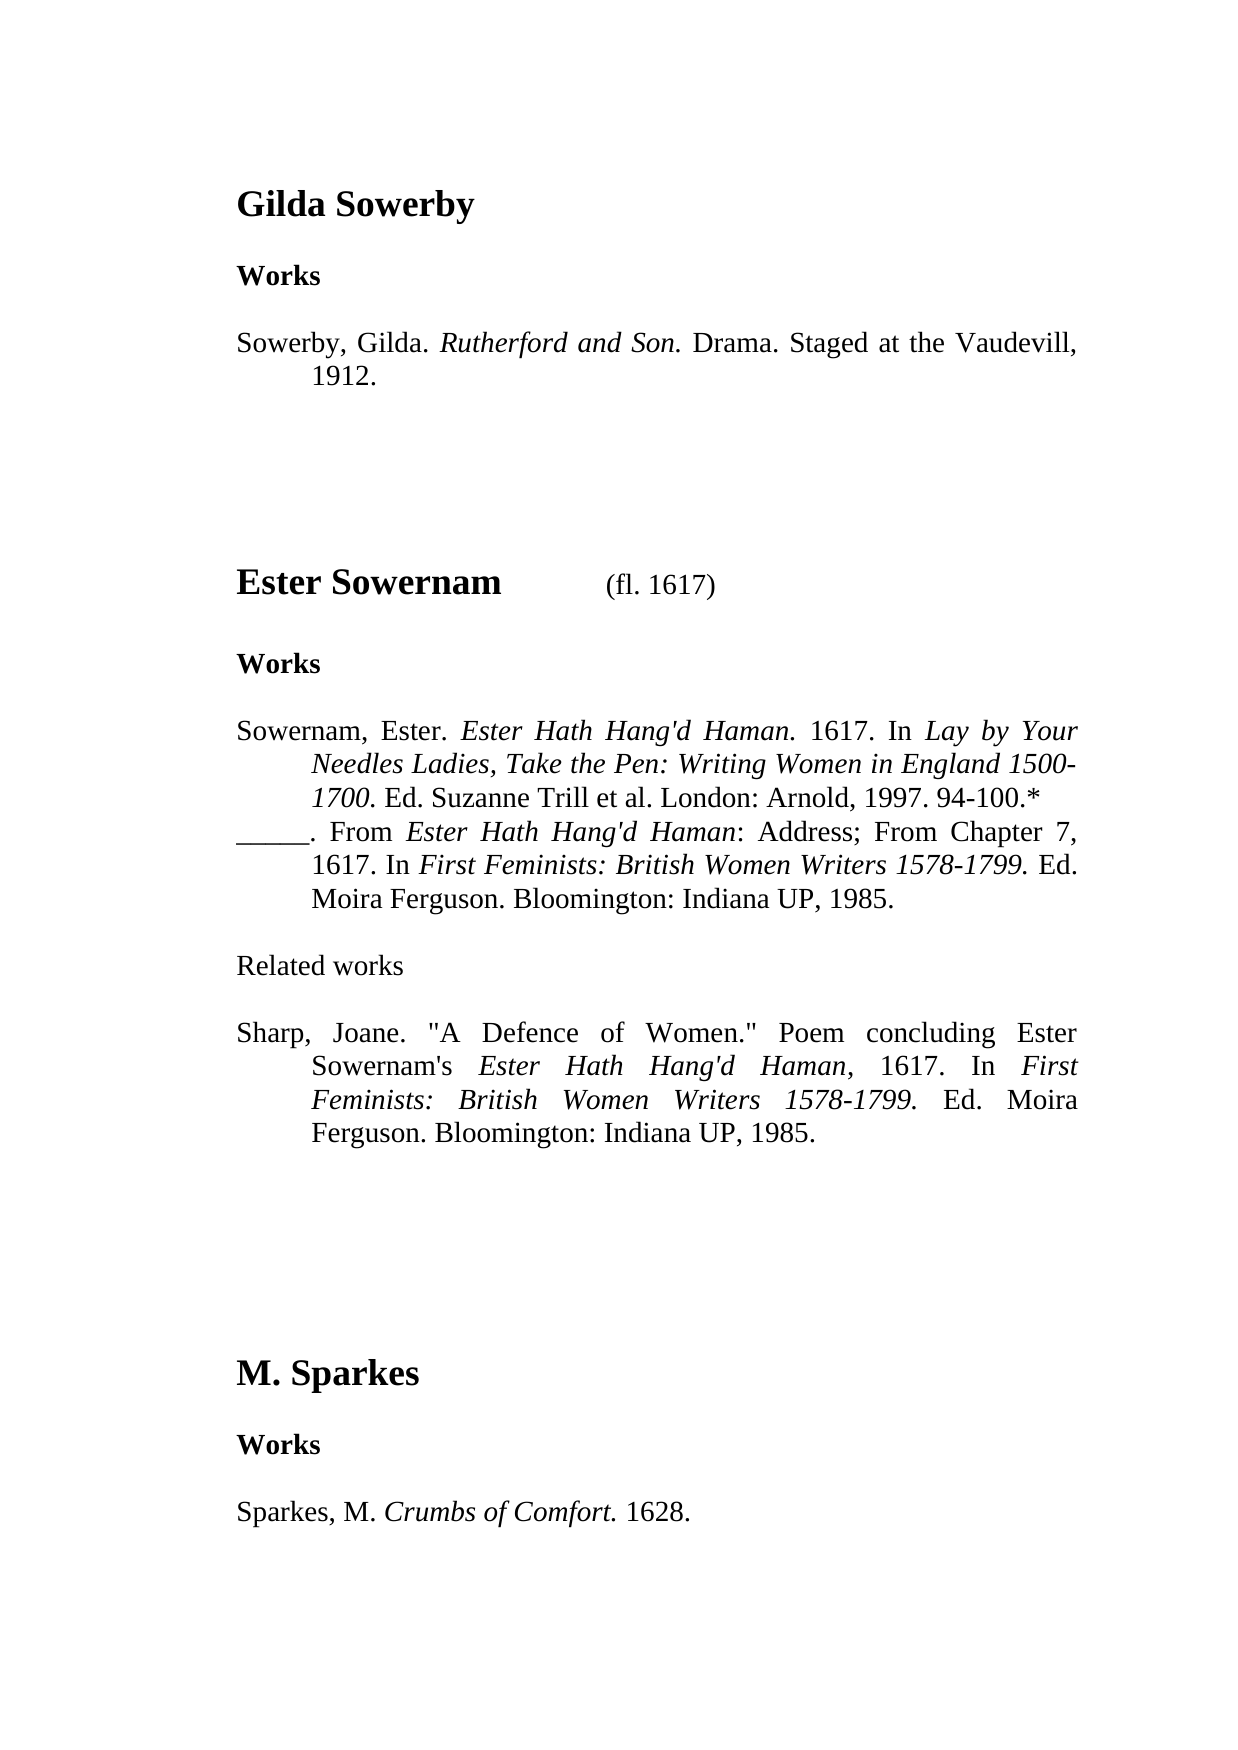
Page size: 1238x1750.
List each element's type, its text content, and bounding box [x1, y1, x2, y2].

text Ester Sowernam (fl. 1617) [236, 560, 1078, 603]
text Sowernam, Ester. Ester Hath Hang'd Haman. 1617. In Lay by Your Needles Ladies, Take the Pen: Writing Women in England 1500-1700. Ed. Suzanne Trill et al. London: Arnold, 1997. 94-100.* [236, 713, 1078, 814]
text M. Sparkes [236, 1350, 1078, 1393]
text _____. From Ester Hath Hang'd Haman: Address; From Chapter 7, 1617. In First Feminists: British Women Writers 1578-1799. Ed. Moira Ferguson. Bloomington: Indiana UP, 1985. [236, 814, 1078, 914]
text Works [236, 646, 1078, 679]
text Gilda Sowerby [236, 181, 1078, 224]
text Sowerby, Gilda. Rutherford and Son. Drama. Staged at the Vaudevill, 1912. [236, 325, 1078, 392]
text Sparkes, M. Crumbs of Comfort. 1628. [236, 1494, 1078, 1528]
text Works [236, 1427, 1078, 1461]
text Sharp, Joane. "A Defence of Women." Poem concluding Ester Sowernam's Ester Hath Hang'd Haman, 1617. In First Feminists: British Women Writers 1578-1799. Ed. Moira Ferguson. Bloomington: Indiana UP, 1985. [236, 1015, 1078, 1149]
text Related works [236, 948, 1078, 981]
text Works [236, 258, 1078, 291]
